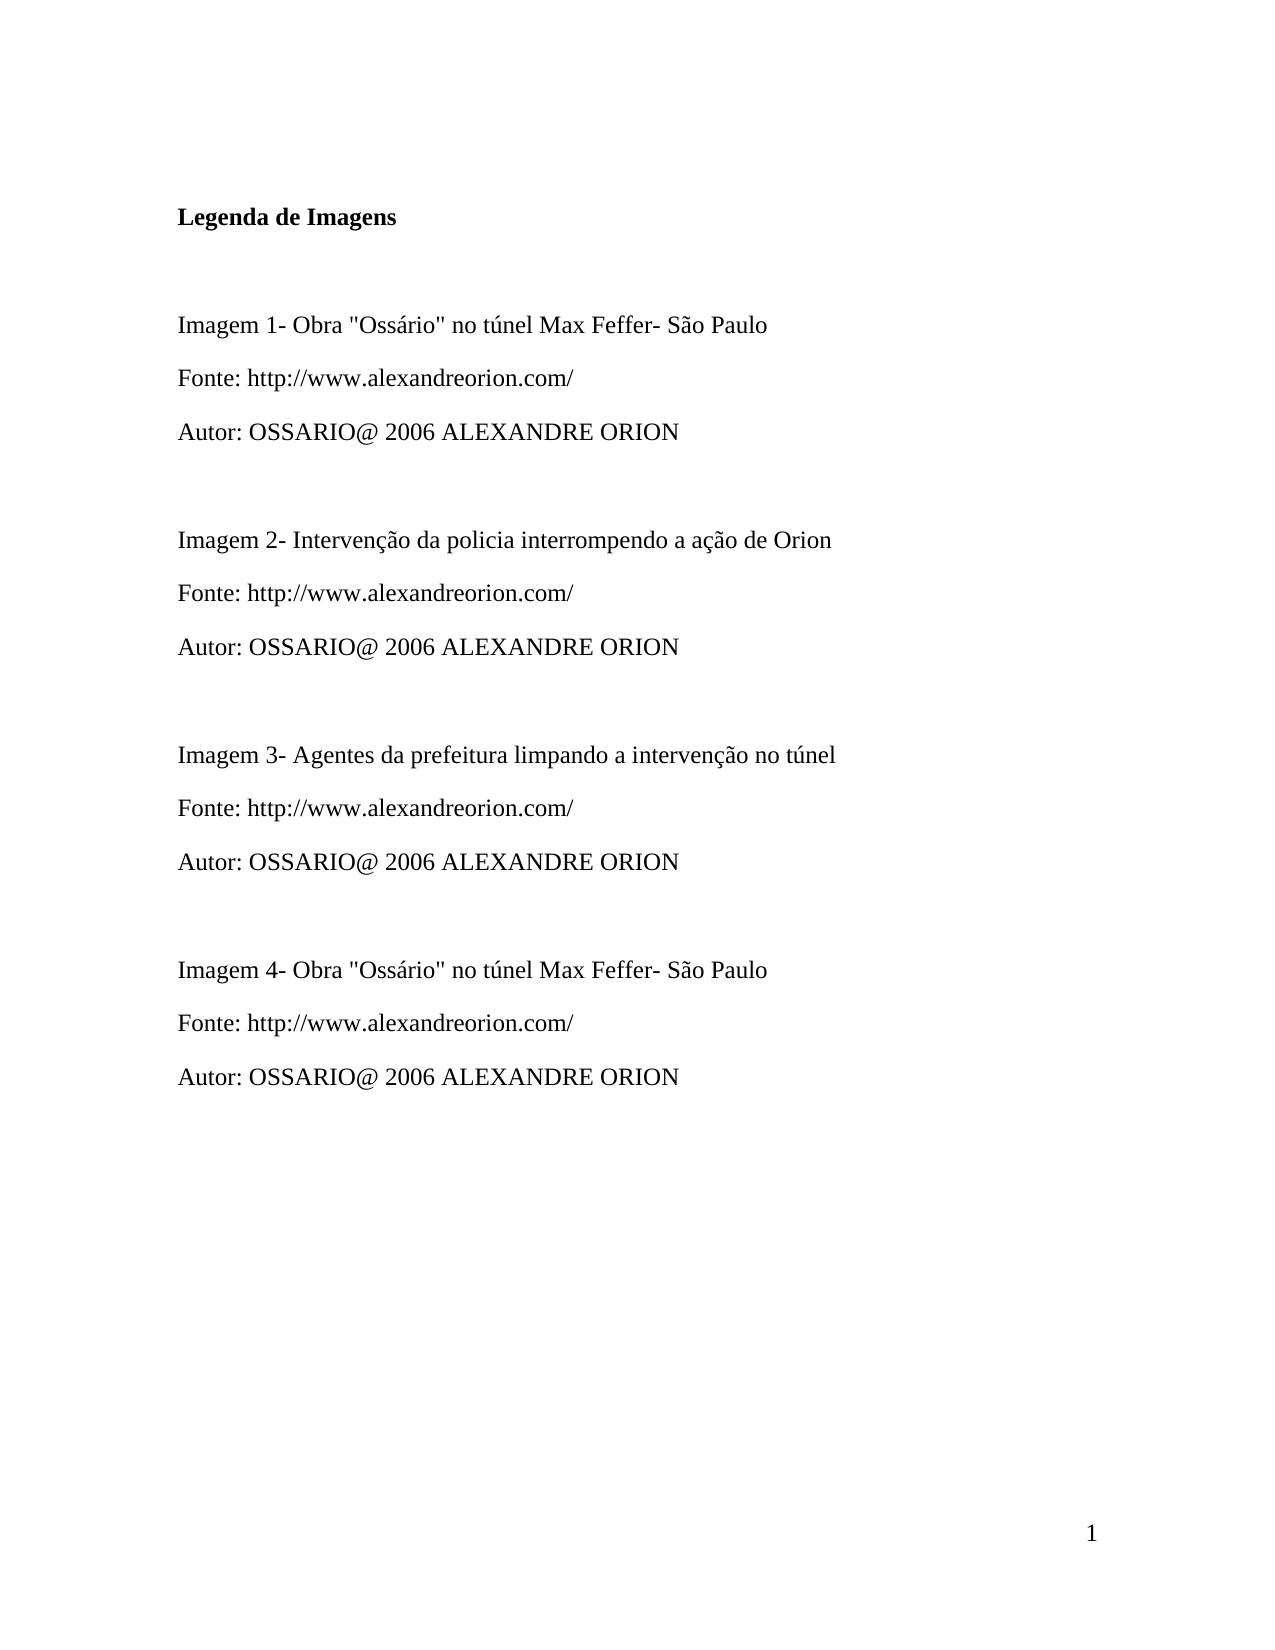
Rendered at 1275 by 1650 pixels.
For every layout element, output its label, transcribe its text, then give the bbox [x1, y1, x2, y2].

text Imagem 1- Obra "Ossário" no túnel Max Feffer- São Paulo [177, 310, 1098, 338]
text Imagem 4- Obra "Ossário" no túnel Max Feffer- São Paulo [177, 955, 1098, 983]
text Imagem 2- Intervenção da policia interrompendo a ação de Orion [177, 525, 1098, 553]
text Autor: OSSARIO@ 2006 ALEXANDRE ORION [177, 1062, 1098, 1091]
text Fonte: http://www.alexandreorion.com/ [177, 363, 1098, 392]
text Fonte: http://www.alexandreorion.com/ [177, 793, 1098, 822]
text Autor: OSSARIO@ 2006 ALEXANDRE ORION [177, 632, 1098, 661]
text Autor: OSSARIO@ 2006 ALEXANDRE ORION [177, 847, 1098, 876]
text Autor: OSSARIO@ 2006 ALEXANDRE ORION [177, 417, 1098, 446]
text Fonte: http://www.alexandreorion.com/ [177, 1008, 1098, 1037]
text Legenda de Imagens [177, 202, 1098, 231]
text Fonte: http://www.alexandreorion.com/ [177, 578, 1098, 607]
text Imagem 3- Agentes da prefeitura limpando a intervenção no túnel [177, 740, 1098, 768]
